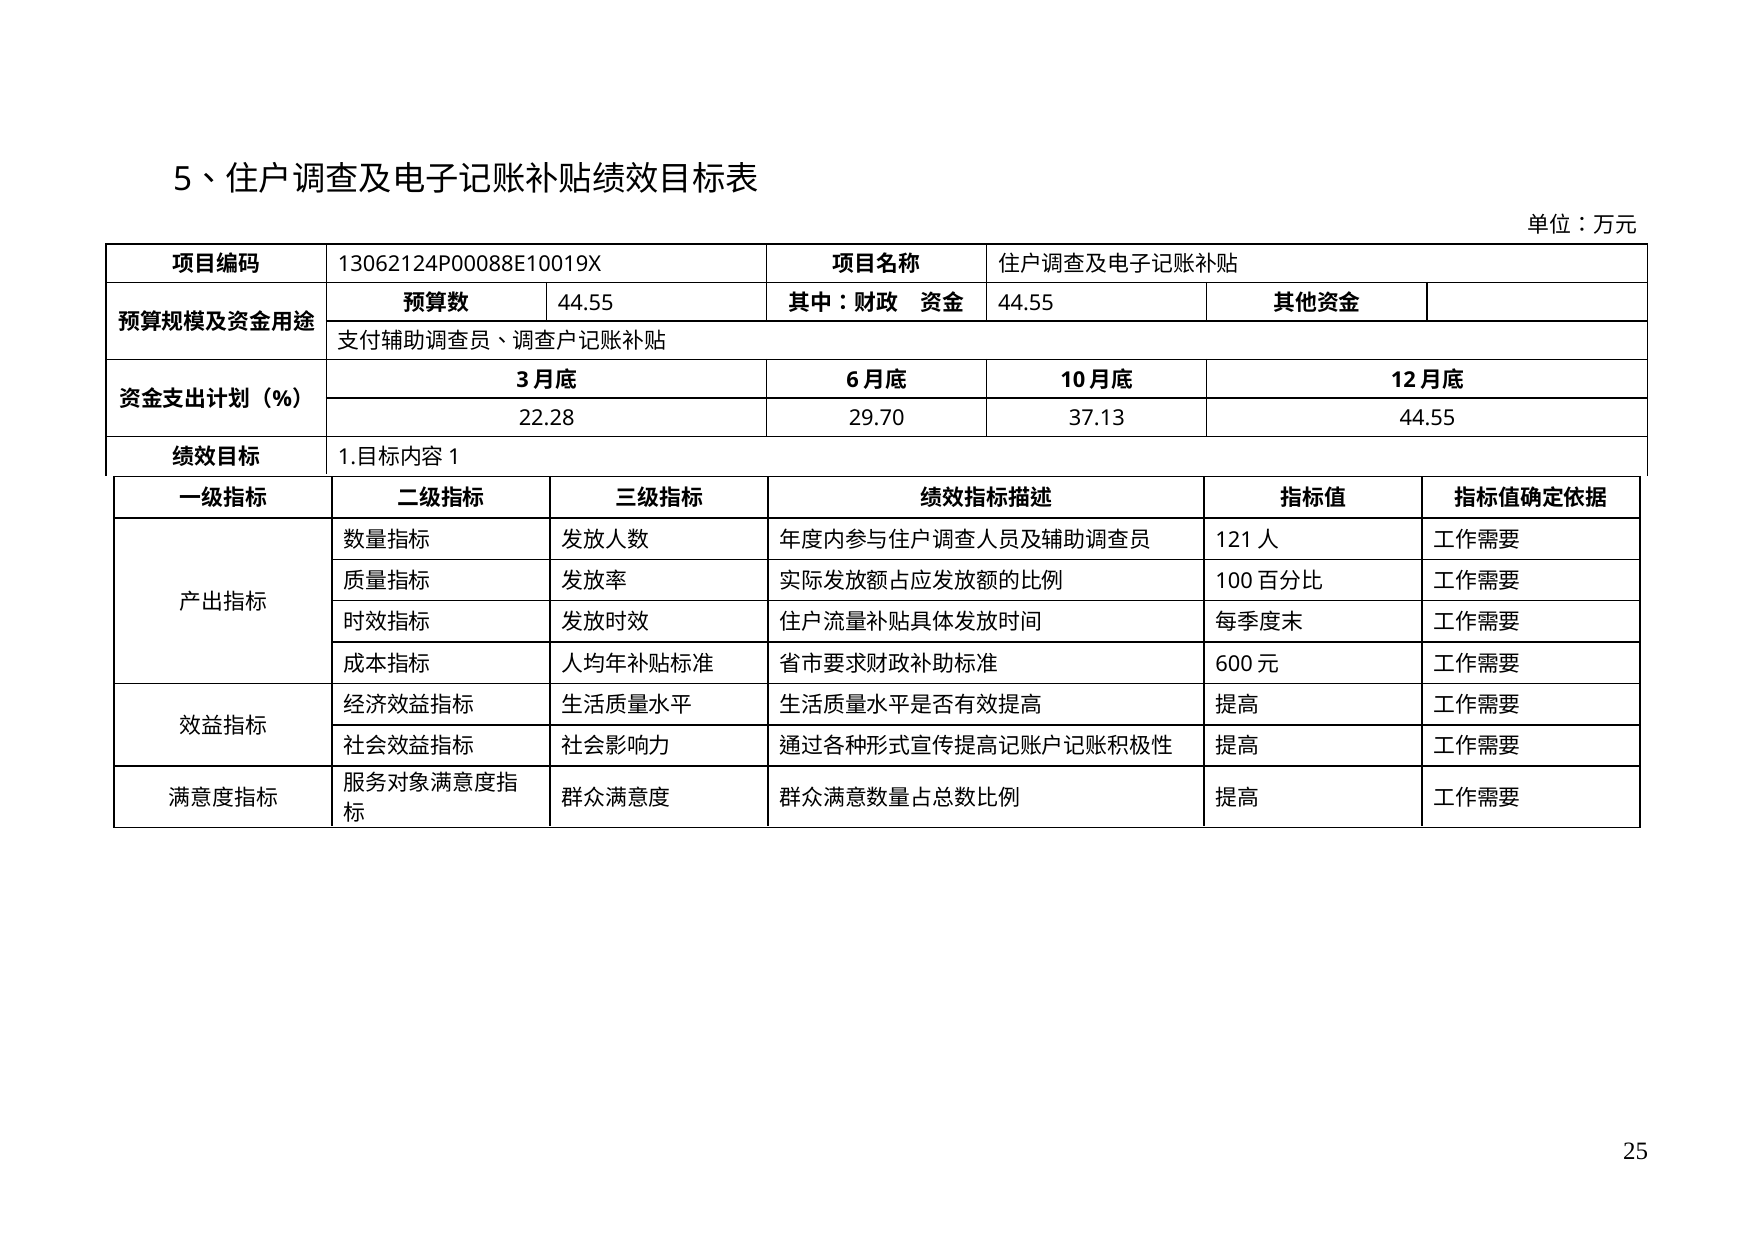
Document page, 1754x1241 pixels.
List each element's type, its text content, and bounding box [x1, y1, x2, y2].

table_cell 10月底 [987, 360, 1206, 397]
table_cell 提高 [1205, 684, 1421, 724]
table_cell 省市要求财政补助标准 [769, 643, 1203, 682]
table_header 二级指标 [333, 477, 549, 517]
table_cell 时效指标 [333, 601, 549, 641]
table_header 三级指标 [551, 477, 767, 517]
table_header 一级指标 [115, 477, 331, 517]
table_cell 社会效益指标 [333, 726, 549, 765]
table_cell 数量指标 [333, 519, 549, 558]
table_cell 群众满意度 [551, 767, 767, 826]
table_cell 发放人数 [551, 519, 767, 558]
table_cell 住户流量补贴具体发放时间 [769, 601, 1203, 641]
table_cell 生活质量水平 [551, 684, 767, 724]
table_cell 年度内参与住户调查人员及辅助调查员 [769, 519, 1203, 558]
table_cell 质量指标 [333, 560, 549, 600]
table_cell 提高 [1205, 726, 1421, 765]
table_cell 经济效益指标 [333, 684, 549, 724]
table_cell 项目编码 [107, 245, 326, 282]
table_cell 其他资金 [1207, 283, 1426, 320]
table_cell 产出指标 [115, 519, 331, 682]
table_cell 提高 [1205, 767, 1421, 826]
table_cell 人均年补贴标准 [551, 643, 767, 682]
table_cell 发放时效 [551, 601, 767, 641]
table_cell 600元 [1205, 643, 1421, 682]
table_cell 工作需要 [1423, 684, 1639, 724]
table_cell 实际发放额占应发放额的比例 [769, 560, 1203, 600]
table_cell 6月底 [767, 360, 986, 397]
table_cell 工作需要 [1423, 519, 1639, 558]
table_header 指标值 [1205, 477, 1421, 517]
text 5、住户调查及电子记账补贴绩效目标表 [106, 142, 1648, 202]
table_cell 发放率 [551, 560, 767, 600]
table_cell 效益指标 [115, 684, 331, 765]
table_header 指标值确定依据 [1423, 477, 1639, 517]
table_cell 绩效目标 [107, 437, 326, 474]
table_cell 预算数 [327, 283, 546, 320]
table_cell 29.70 [767, 399, 986, 436]
table_cell 社会影响力 [551, 726, 767, 765]
table_header 单位：万元 [107, 204, 1647, 243]
table_cell 每季度末 [1205, 601, 1421, 641]
table_cell 满意度指标 [115, 767, 331, 826]
table_cell 通过各种形式宣传提高记账户记账积极性 [769, 726, 1203, 765]
table_cell 3月底 [327, 360, 766, 397]
table_cell 工作需要 [1423, 601, 1639, 641]
table_cell 1.目标内容1 [327, 437, 1647, 474]
table_cell 100百分比 [1205, 560, 1421, 600]
table_cell 支付辅助调查员、调查户记账补贴 [327, 322, 1647, 359]
table_cell 其中：财政 资金 [767, 283, 986, 320]
table_cell 生活质量水平是否有效提高 [769, 684, 1203, 724]
table_cell 37.13 [987, 399, 1206, 436]
table_cell 44.55 [1207, 399, 1647, 436]
table_cell 12月底 [1207, 360, 1647, 397]
table_cell 工作需要 [1423, 643, 1639, 682]
table_cell 22.28 [327, 399, 766, 436]
table_cell 121人 [1205, 519, 1421, 558]
table_header 绩效指标描述 [769, 477, 1203, 517]
table_cell 资金支出计划（%） [107, 360, 326, 436]
table_cell 工作需要 [1423, 726, 1639, 765]
table_cell 群众满意数量占总数比例 [769, 767, 1203, 826]
table_cell 成本指标 [333, 643, 549, 682]
table_cell 工作需要 [1423, 560, 1639, 600]
table_cell 预算规模及资金用途 [107, 283, 326, 359]
table_cell 项目名称 [767, 245, 986, 282]
table_cell 44.55 [987, 283, 1206, 320]
table_cell 工作需要 [1423, 767, 1639, 826]
table_cell 44.55 [547, 283, 766, 320]
table_cell 13062124P00088E10019X [327, 245, 766, 282]
table_cell 服务对象满意度指标 [333, 767, 549, 826]
table_cell [1428, 283, 1647, 320]
table_cell 住户调查及电子记账补贴 [987, 245, 1647, 282]
